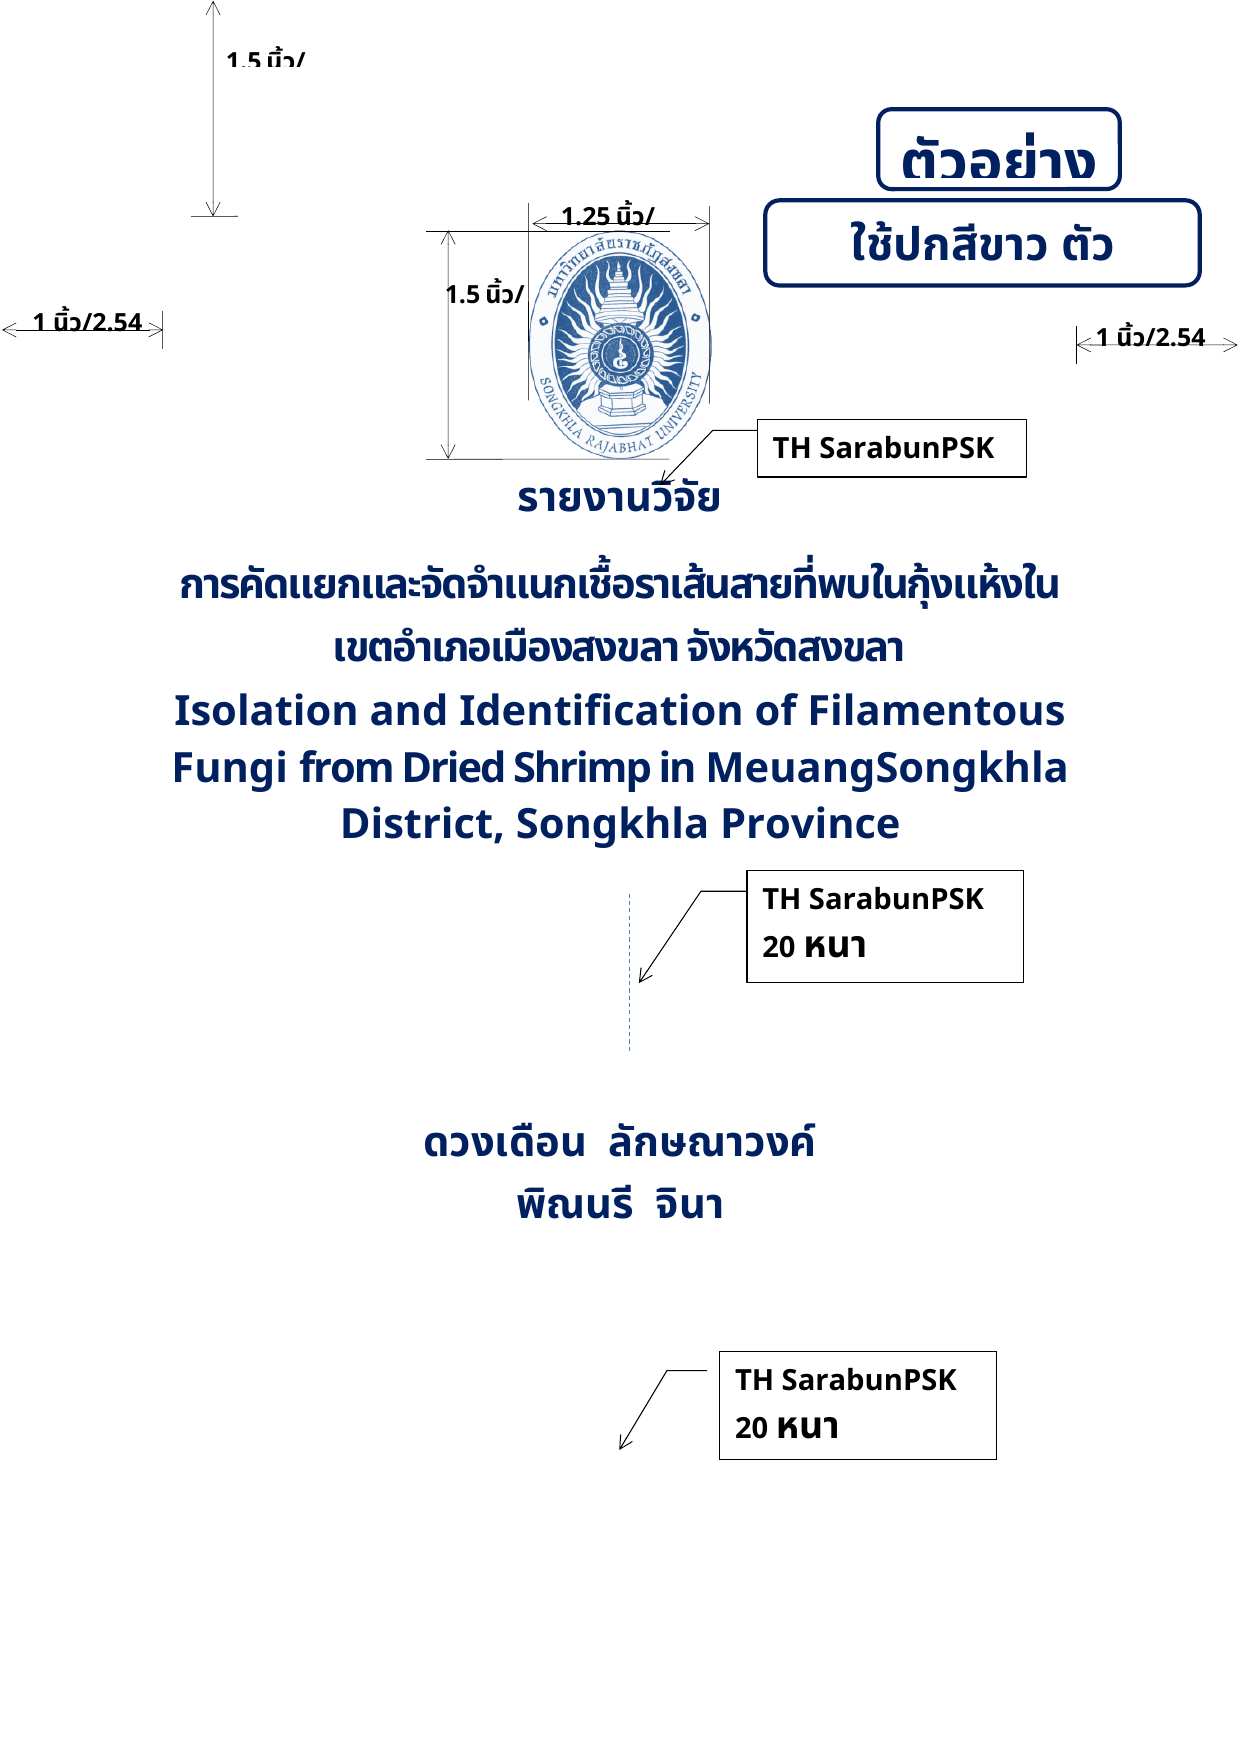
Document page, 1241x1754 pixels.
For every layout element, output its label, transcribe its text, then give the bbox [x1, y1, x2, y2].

text รายงานวิจัย [150, 467, 1090, 530]
text Isolation and Identification of Filamentous Fungi from Dried Shrimp in MeuangSongkhla District, Songkhla Province [150, 681, 1090, 851]
text พิณนรี จินา [150, 1175, 1090, 1238]
text การคัดแยกและจัดจำแนกเชื้อราเส้นสายที่พบในกุ้งแห้งในเขตอำเภอเมืองสงขลา จังหวัดสงขลา [150, 555, 1090, 681]
text ดวงเดือน ลักษณาวงค์ [150, 1112, 1090, 1175]
